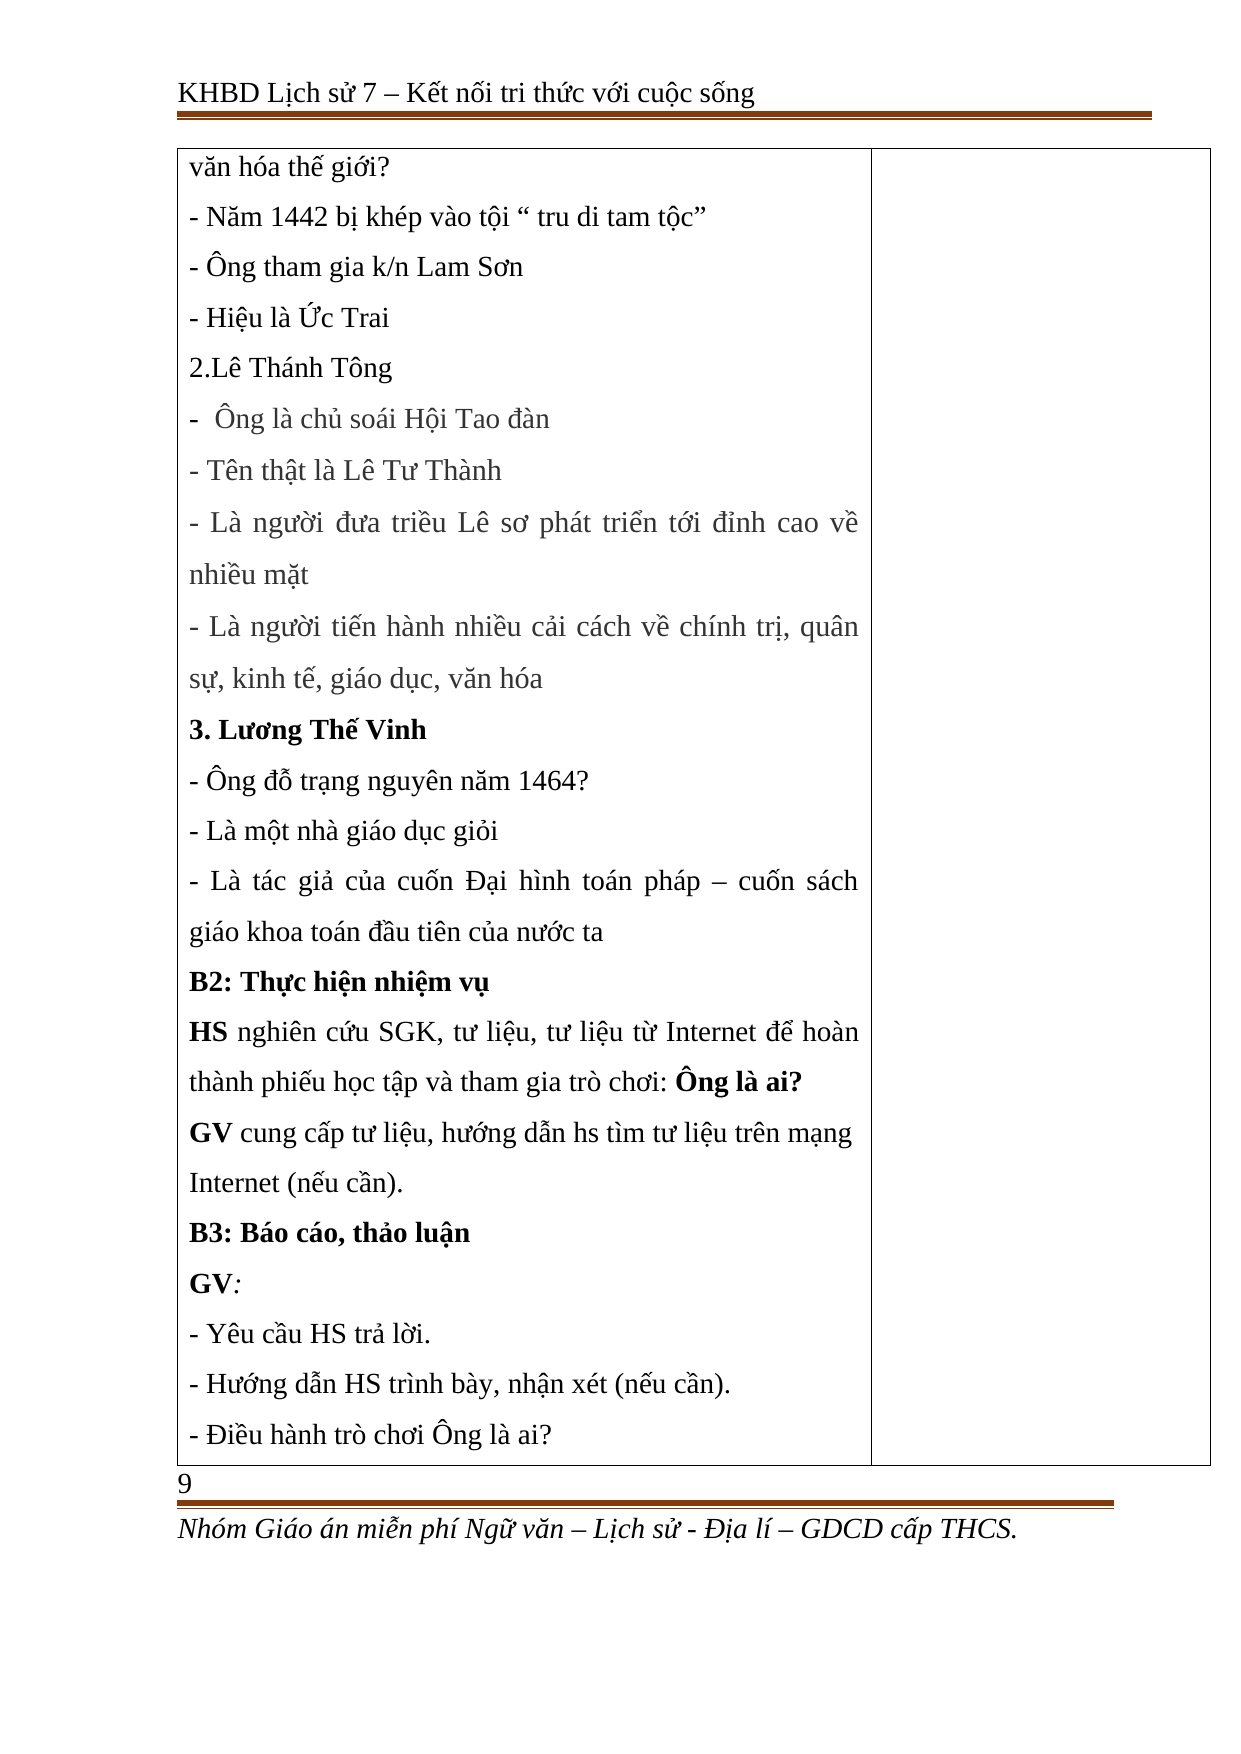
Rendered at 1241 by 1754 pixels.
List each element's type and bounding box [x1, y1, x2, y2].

table_cell [872, 149, 1210, 1464]
table_cell [178, 149, 871, 1464]
